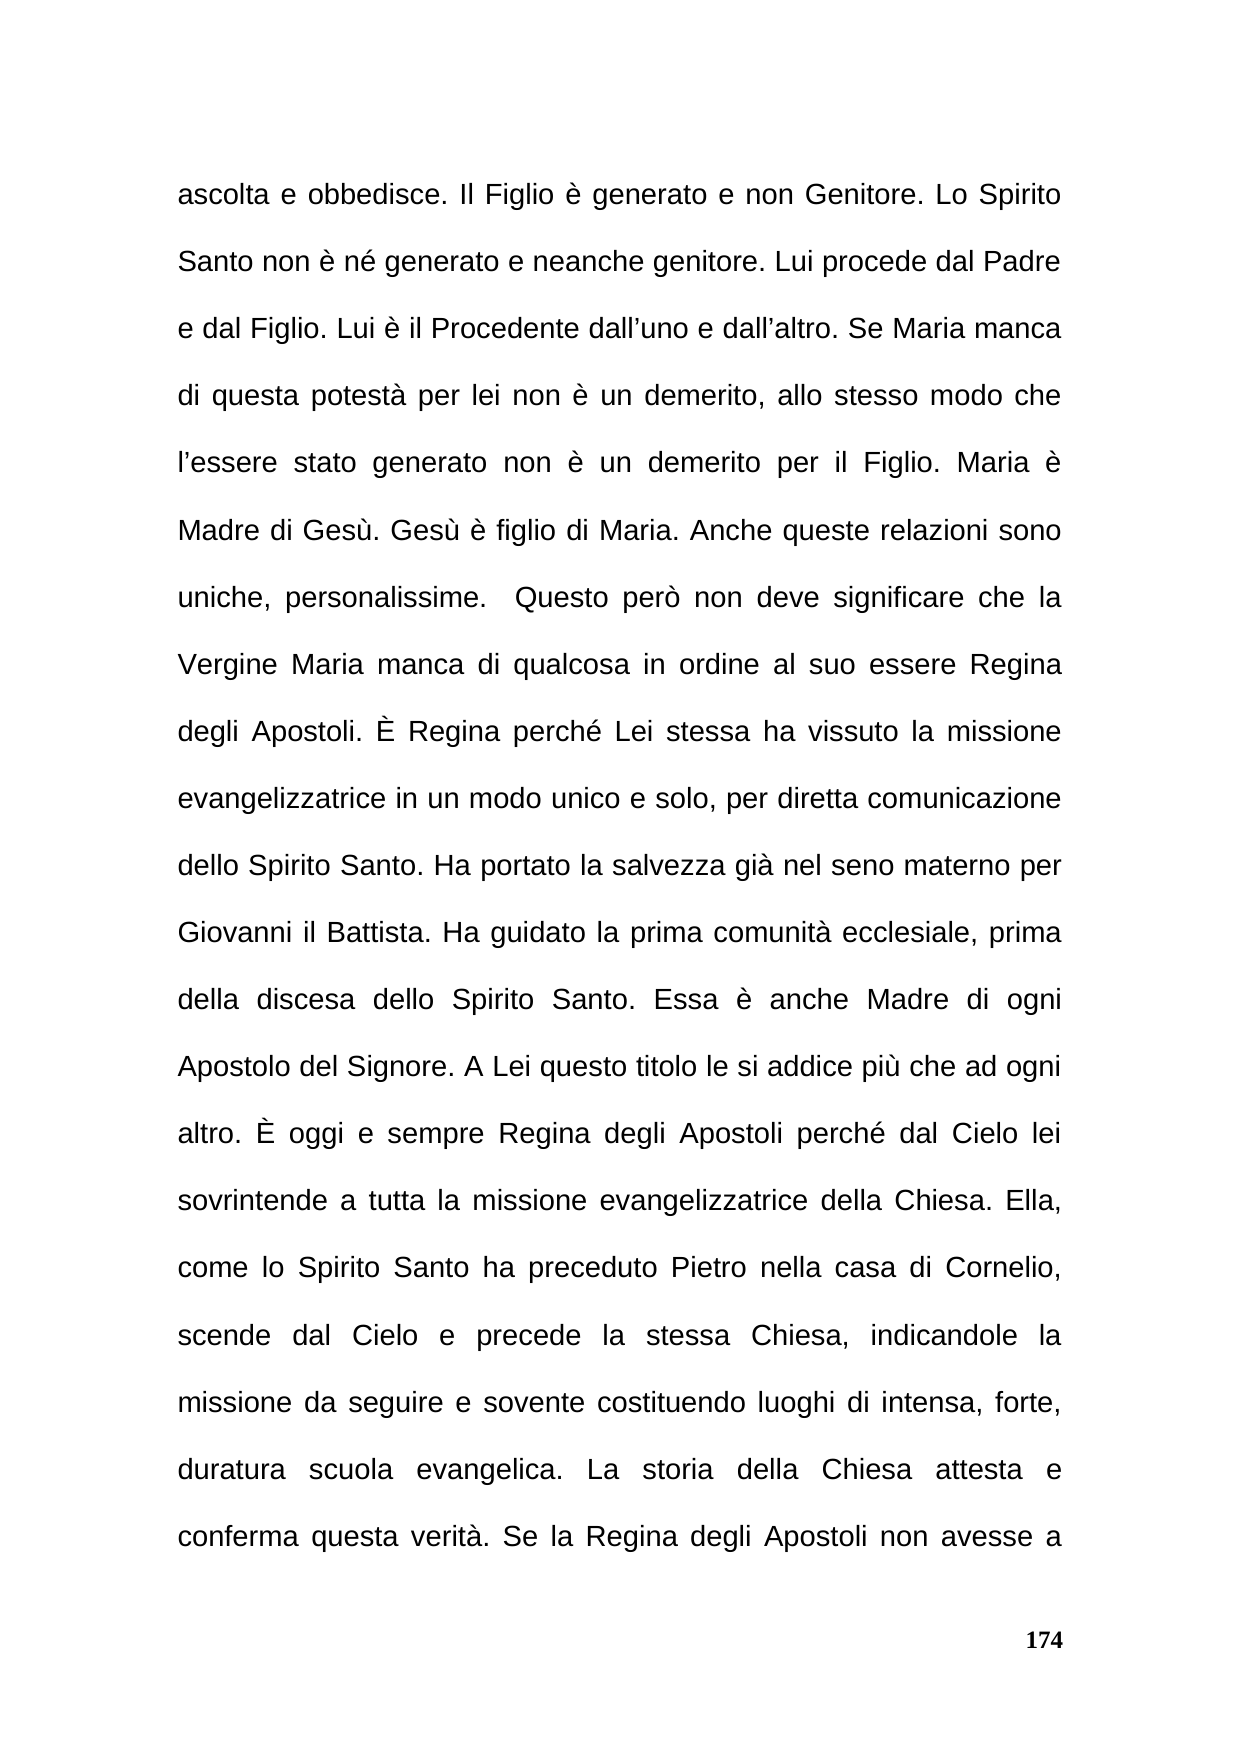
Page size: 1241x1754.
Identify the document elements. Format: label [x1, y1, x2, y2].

text [177, 177, 1063, 1552]
